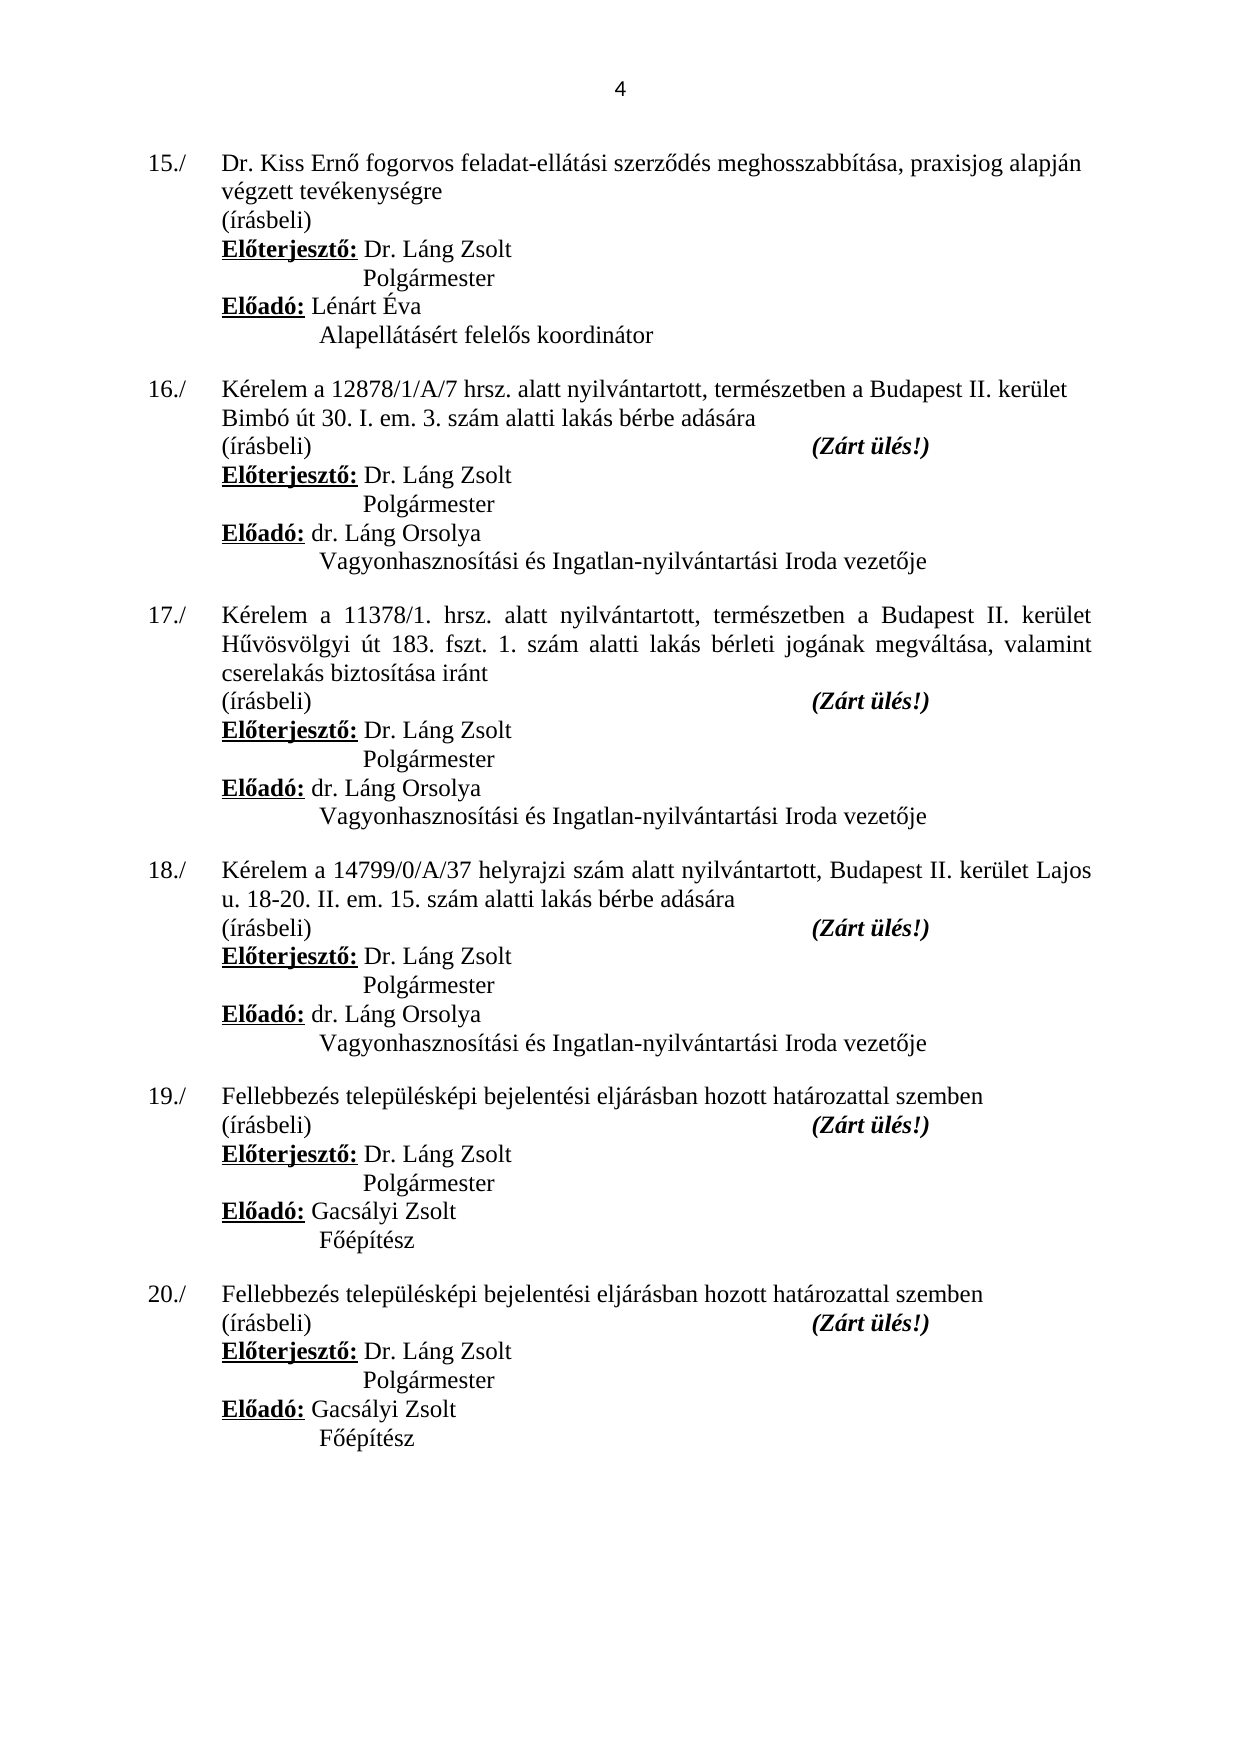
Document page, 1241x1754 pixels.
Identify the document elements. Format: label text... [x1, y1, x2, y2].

text Előterjesztő: Dr. Láng Zsolt [221, 234, 1093, 263]
text Vagyonhasznosítási és Ingatlan-nyilvántartási Iroda vezetője [319, 801, 1093, 830]
text (írásbeli) (Zárt ülés!) [221, 913, 1093, 941]
text Alapellátásért felelős koordinátor [319, 320, 1093, 349]
text Polgármester [319, 744, 1093, 773]
text (írásbeli) (Zárt ülés!) [221, 1308, 1093, 1336]
text 18./ Kérelem a 14799/0/A/37 helyrajzi szám alatt nyilvántartott, Budapest II. kerület Lajos u. 18-20. II. em. 15. szám alatti lakás bérbe adására [148, 855, 1093, 913]
text Előadó: Gacsályi Zsolt [221, 1196, 1093, 1225]
text Előadó: Lénárt Éva [221, 291, 1093, 320]
text Előterjesztő: Dr. Láng Zsolt [221, 715, 1093, 744]
text Polgármester [319, 1365, 1093, 1394]
text 17./ Kérelem a 11378/1. hrsz. alatt nyilvántartott, természetben a Budapest II. kerület Hűvösvölgyi út 183. fszt. 1. szám alatti lakás bérleti jogának megváltása, valamint cserelakás biztosítása iránt [148, 600, 1093, 686]
text (írásbeli) (Zárt ülés!) [221, 686, 1093, 715]
text Polgármester [319, 263, 1093, 291]
text (írásbeli) (Zárt ülés!) [221, 431, 1093, 460]
text Előadó: dr. Láng Orsolya [221, 999, 1093, 1028]
text Előadó: dr. Láng Orsolya [221, 518, 1093, 546]
text Főépítész [319, 1423, 1093, 1451]
text 20./ Fellebbezés településképi bejelentési eljárásban hozott határozattal szemben [148, 1279, 1093, 1308]
text (írásbeli) (Zárt ülés!) [221, 1110, 1093, 1139]
text 16./ Kérelem a 12878/1/A/7 hrsz. alatt nyilvántartott, természetben a Budapest II. kerület Bimbó út 30. I. em. 3. szám alatti lakás bérbe adására [148, 374, 1093, 431]
text (írásbeli) [221, 205, 1093, 234]
text Vagyonhasznosítási és Ingatlan-nyilvántartási Iroda vezetője [319, 546, 1093, 575]
text Előterjesztő: Dr. Láng Zsolt [221, 460, 1093, 489]
text 15./ Dr. Kiss Ernő fogorvos feladat-ellátási szerződés meghosszabbítása, praxisjog alapján végzett tevékenységre [148, 148, 1093, 205]
text Előterjesztő: Dr. Láng Zsolt [221, 941, 1093, 970]
text Vagyonhasznosítási és Ingatlan-nyilvántartási Iroda vezetője [319, 1028, 1093, 1056]
text Főépítész [319, 1225, 1093, 1254]
text Polgármester [319, 1168, 1093, 1196]
text Polgármester [319, 970, 1093, 999]
text Előterjesztő: Dr. Láng Zsolt [221, 1336, 1093, 1365]
text Előterjesztő: Dr. Láng Zsolt [221, 1139, 1093, 1168]
text Előadó: dr. Láng Orsolya [221, 773, 1093, 801]
text Előadó: Gacsályi Zsolt [221, 1394, 1093, 1423]
text 19./ Fellebbezés településképi bejelentési eljárásban hozott határozattal szemben [148, 1081, 1093, 1110]
text Polgármester [319, 489, 1093, 518]
